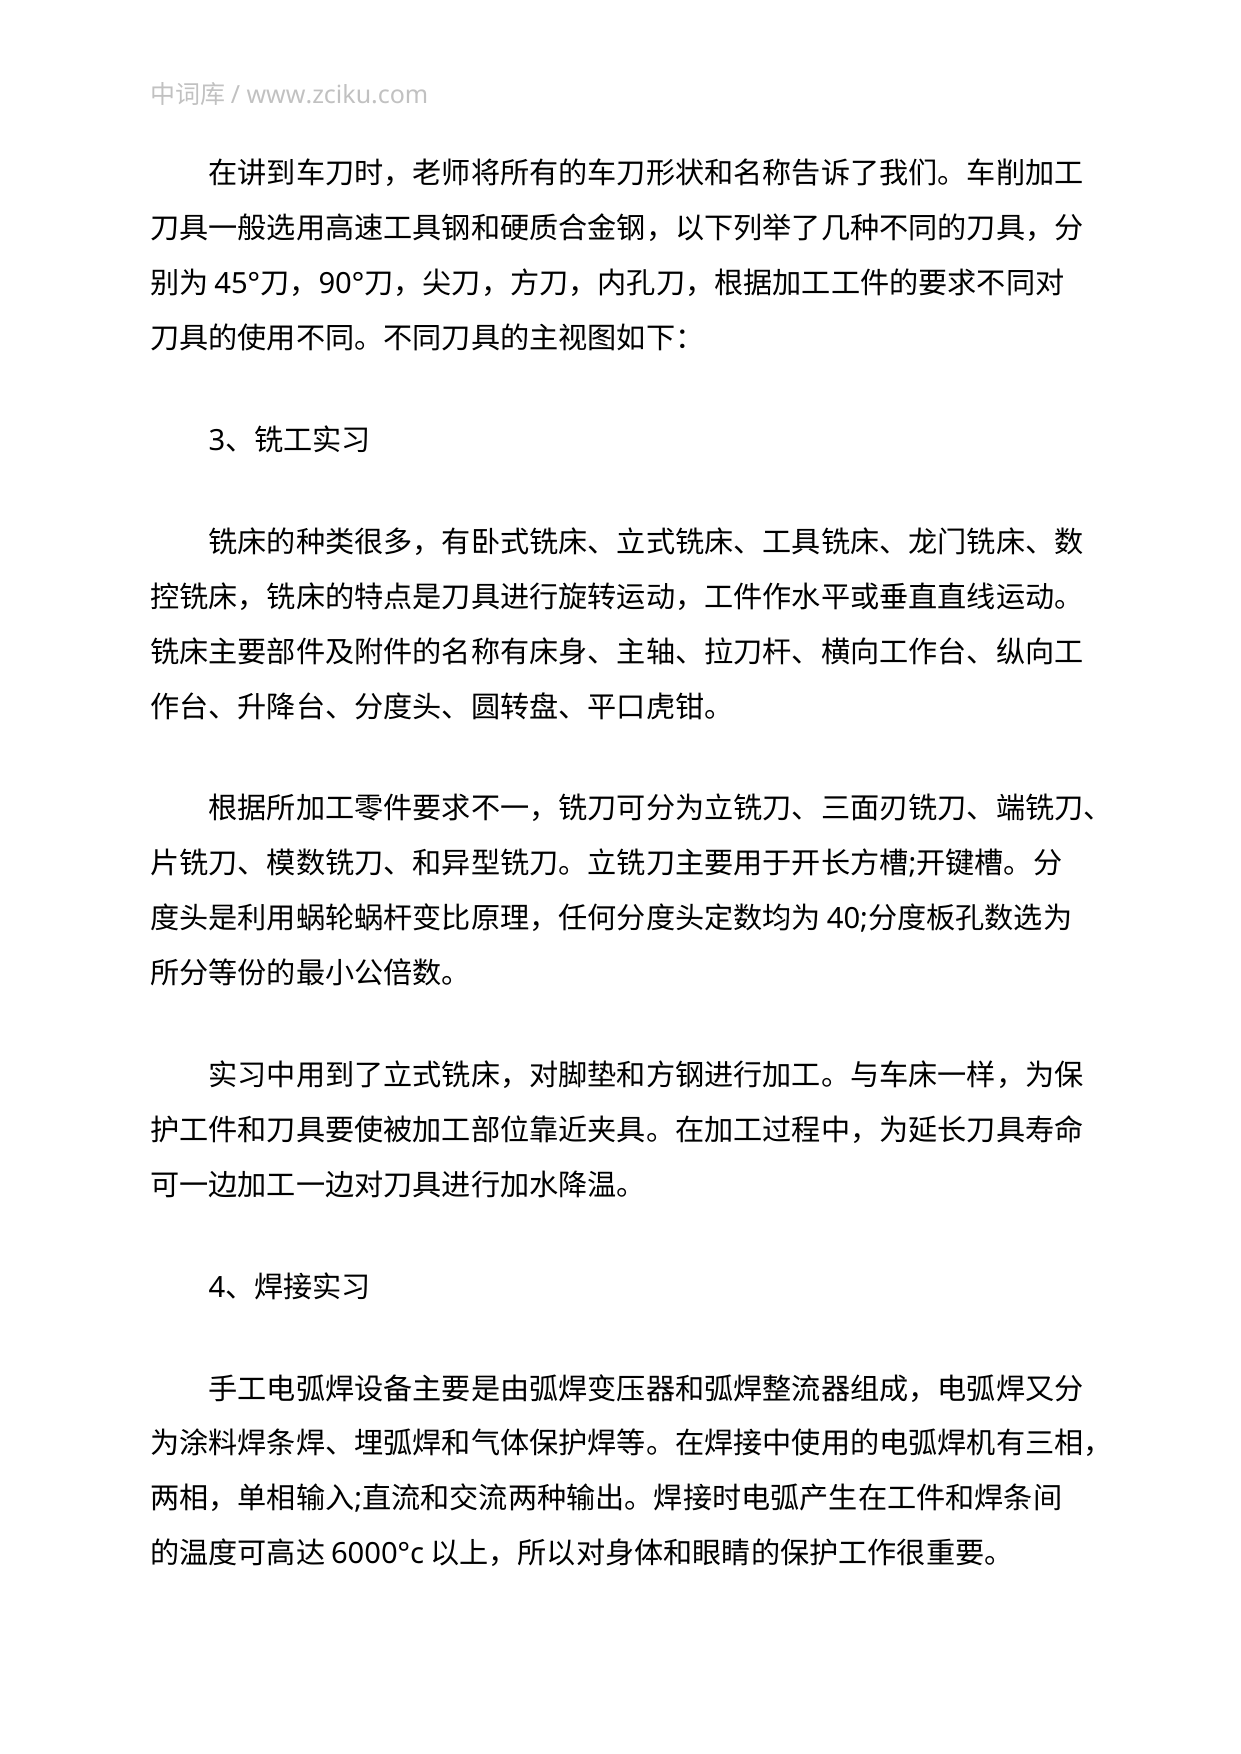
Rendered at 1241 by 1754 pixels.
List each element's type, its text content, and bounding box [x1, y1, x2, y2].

text 在讲到车刀时，老师将所有的车刀形状和名称告诉了我们。车削加工刀具一般选用高速工具钢和硬质合金钢，以下列举了几种不同的刀具，分别为45°刀，90°刀，尖刀，方刀，内孔刀，根据加工工件的要求不同对刀具的使用不同。不同刀具的主视图如下： [150, 150, 1090, 357]
text 铣床的种类很多，有卧式铣床、立式铣床、工具铣床、龙门铣床、数控铣床，铣床的特点是刀具进行旋转运动，工件作水平或垂直直线运动。铣床主要部件及附件的名称有床身、主轴、拉刀杆、横向工作台、纵向工作台、升降台、分度头、圆转盘、平口虎钳。 [150, 518, 1090, 726]
text 4、焊接实习 [150, 1263, 1090, 1306]
text 3、铣工实习 [150, 417, 1090, 459]
text 手工电弧焊设备主要是由弧焊变压器和弧焊整流器组成，电弧焊又分为涂料焊条焊、埋弧焊和气体保护焊等。在焊接中使用的电弧焊机有三相，两相，单相输入;直流和交流两种输出。焊接时电弧产生在工件和焊条间的温度可高达6000°c以上，所以对身体和眼睛的保护工作很重要。 [150, 1365, 1090, 1572]
text 根据所加工零件要求不一，铣刀可分为立铣刀、三面刃铣刀、端铣刀、片铣刀、模数铣刀、和异型铣刀。立铣刀主要用于开长方槽;开键槽。分度头是利用蜗轮蜗杆变比原理，任何分度头定数均为40;分度板孔数选为所分等份的最小公倍数。 [150, 785, 1090, 992]
text 实习中用到了立式铣床，对脚垫和方钢进行加工。与车床一样，为保护工件和刀具要使被加工部位靠近夹具。在加工过程中，为延长刀具寿命可一边加工一边对刀具进行加水降温。 [150, 1052, 1090, 1204]
